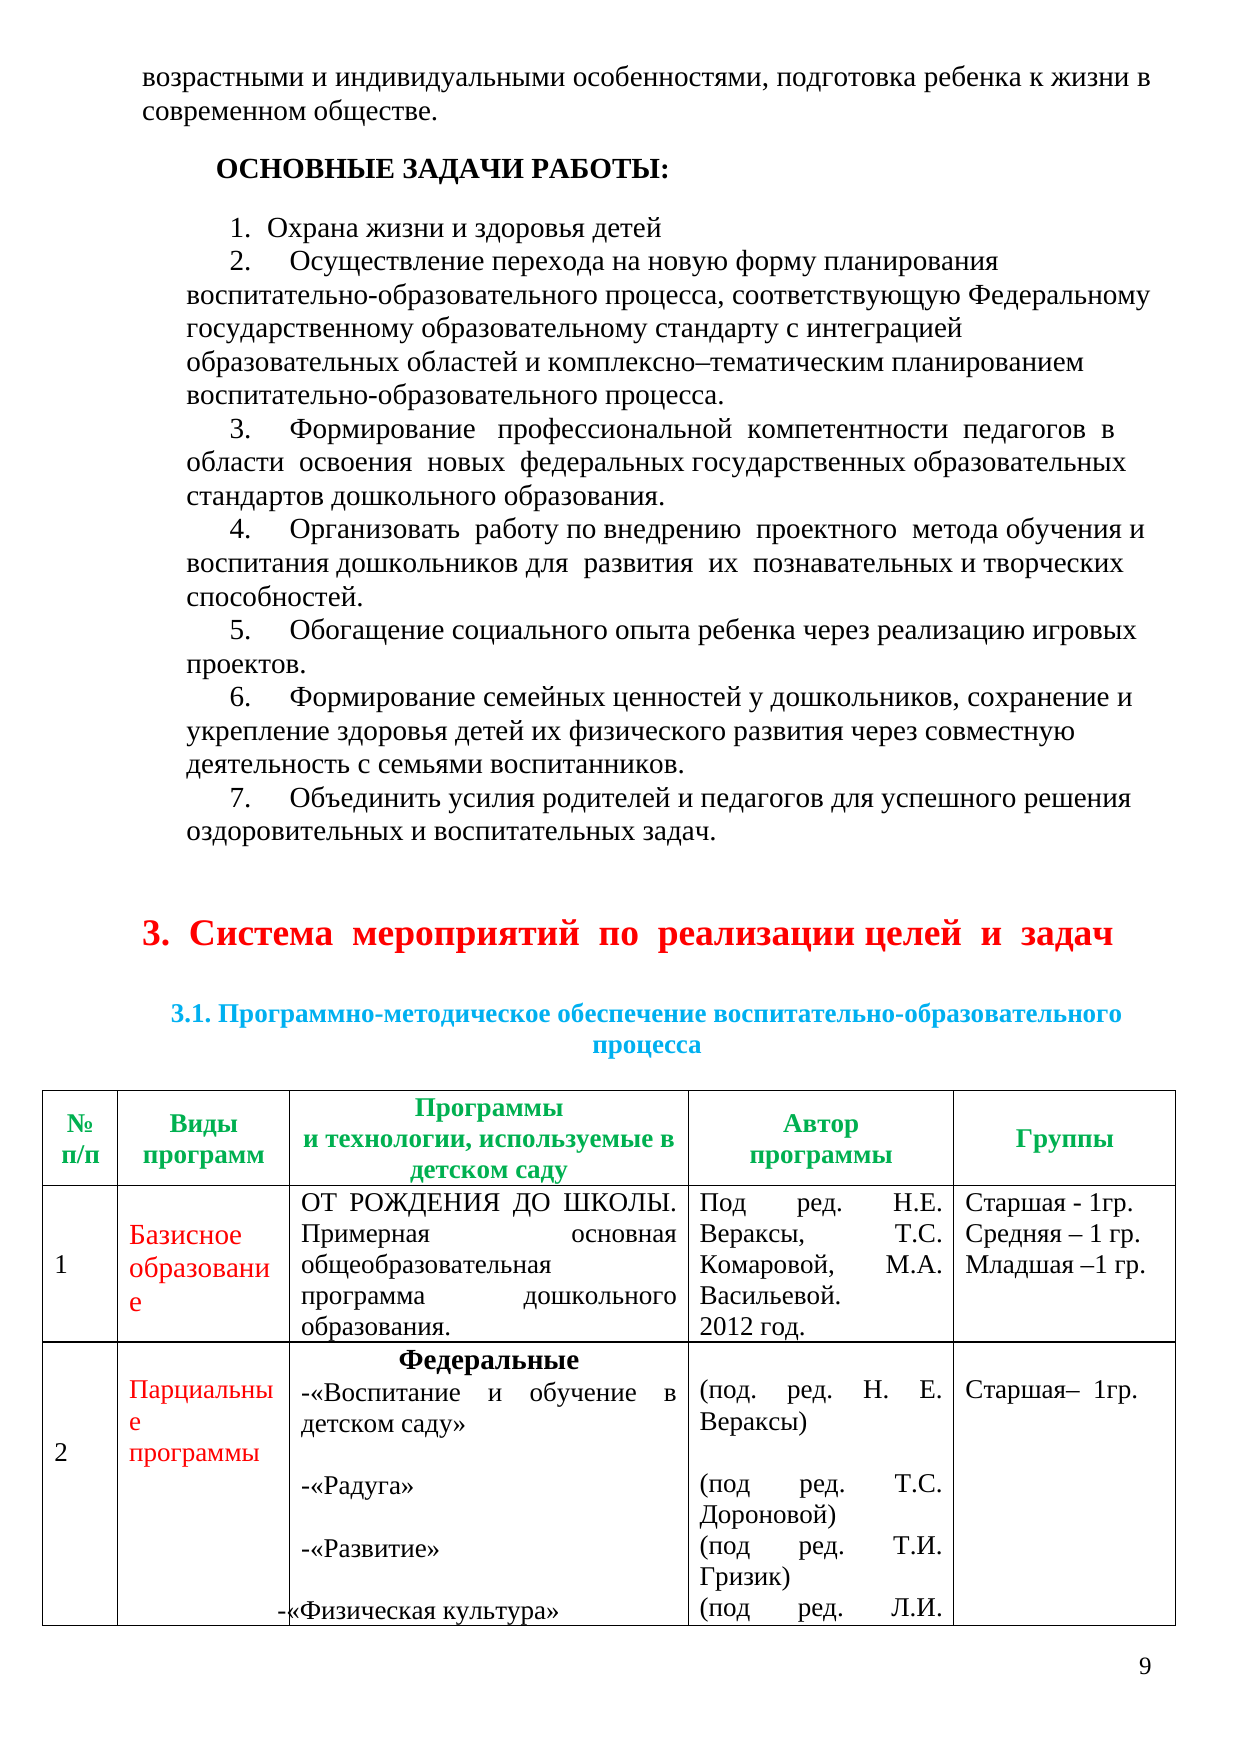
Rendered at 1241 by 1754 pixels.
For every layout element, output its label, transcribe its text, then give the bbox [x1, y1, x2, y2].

list Обогащение социального опыта ребенка через реализацию игровых проектов. [186, 612, 1152, 679]
table_header Виды программ [118, 1091, 289, 1184]
text ОСНОВНЫЕ ЗАДАЧИ РАБОТЫ: [142, 151, 1152, 185]
list Формирование профессиональной компетентности педагогов в области освоения новых федеральных государственных образовательных стандартов дошкольного образования. [186, 411, 1152, 512]
list Охрана жизни и здоровья детей [229, 210, 1152, 243]
table_cell Старшая– 1гр. [954, 1343, 1175, 1625]
list Организовать работу по внедрению проектного метода обучения и воспитания дошкольников для развития их познавательных и творческих способностей. [186, 512, 1152, 612]
list Объединить усилия родителей и педагогов для успешного решения оздоровительных и воспитательных задач. [186, 780, 1152, 847]
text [142, 59, 1152, 126]
table_cell 2 [43, 1343, 117, 1625]
table_cell Базисное образование [118, 1186, 289, 1341]
table_header Автор программы [689, 1091, 953, 1184]
table_cell ОТ РОЖДЕНИЯ ДО ШКОЛЫ. Примерная основная общеобразовательная программа дошкольного образования. [290, 1186, 688, 1341]
table_header № п/п [43, 1091, 117, 1184]
table_header Группы [954, 1091, 1175, 1184]
list Формирование семейных ценностей у дошкольников, сохранение и укрепление здоровья детей их физического развития через совместную деятельность с семьями воспитанников. [186, 679, 1152, 780]
text 3. Система мероприятий по реализации целей и задач [142, 910, 1152, 953]
table_cell Старшая - 1гр. Средняя – 1 гр. Младшая –1 гр. [954, 1186, 1175, 1341]
table_cell Под ред. Н.Е. Вераксы, Т.С. Комаровой, М.А. Васильевой. 2012 год. [689, 1186, 953, 1341]
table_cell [290, 1343, 688, 1625]
text 3.1. Программно-методическое обеспечение воспитательно-образовательного процесса [142, 997, 1152, 1059]
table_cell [118, 1343, 289, 1625]
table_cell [689, 1343, 953, 1625]
table_header Программы и технологии, используемые в детском саду [290, 1091, 688, 1184]
table_cell 1 [43, 1186, 117, 1341]
list Осуществление перехода на новую форму планирования воспитательно-образовательного процесса, соответствующую Федеральному государственному образовательному стандарту с интеграцией образовательных областей и комплексно–тематическим планированием воспитательно-образовательного процесса. [186, 243, 1152, 411]
